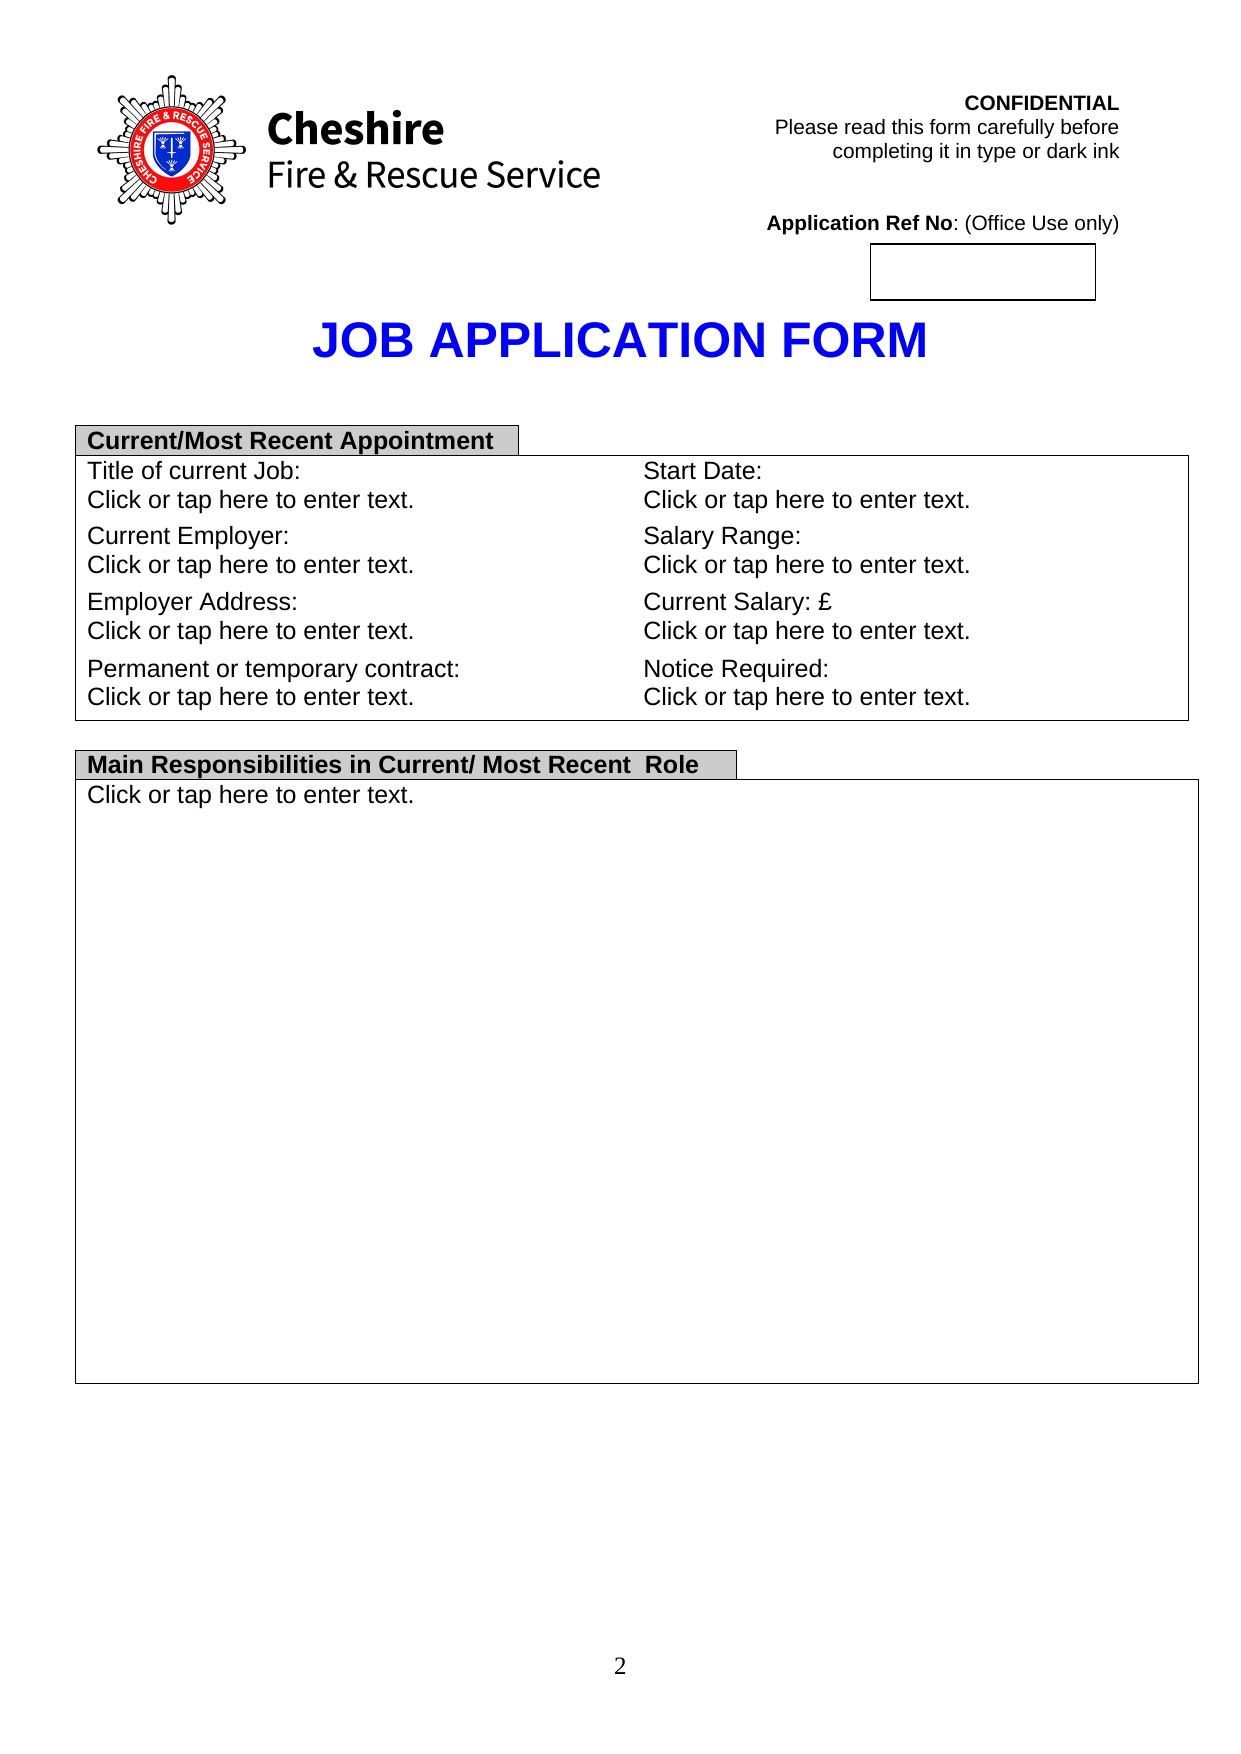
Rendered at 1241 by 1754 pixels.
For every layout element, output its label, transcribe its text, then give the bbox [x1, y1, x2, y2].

table_header Main Responsibilities in Current/ Most Recent Role [76, 751, 736, 779]
table_header Current/Most Recent Appointment [76, 426, 518, 455]
table_cell Permanent or temporary contract: [76, 654, 632, 720]
table_header CONFIDENTIAL Please read this form carefully before completing it in type or dark ink Application Ref No: (Office Use only) [632, 57, 1131, 310]
table_cell Salary Range: [632, 521, 1188, 587]
table_cell Current Employer: [76, 521, 632, 587]
table_cell Start Date: [632, 456, 1188, 521]
table_cell Current Salary: £ [632, 588, 1188, 653]
table_cell Employer Address: [76, 588, 632, 653]
text JOB APPLICATION FORM [75, 310, 1165, 368]
table_cell Title of current Job: [76, 456, 632, 521]
picture [86, 57, 621, 239]
table_header [75, 57, 632, 310]
table_cell Notice Required: [632, 654, 1188, 720]
